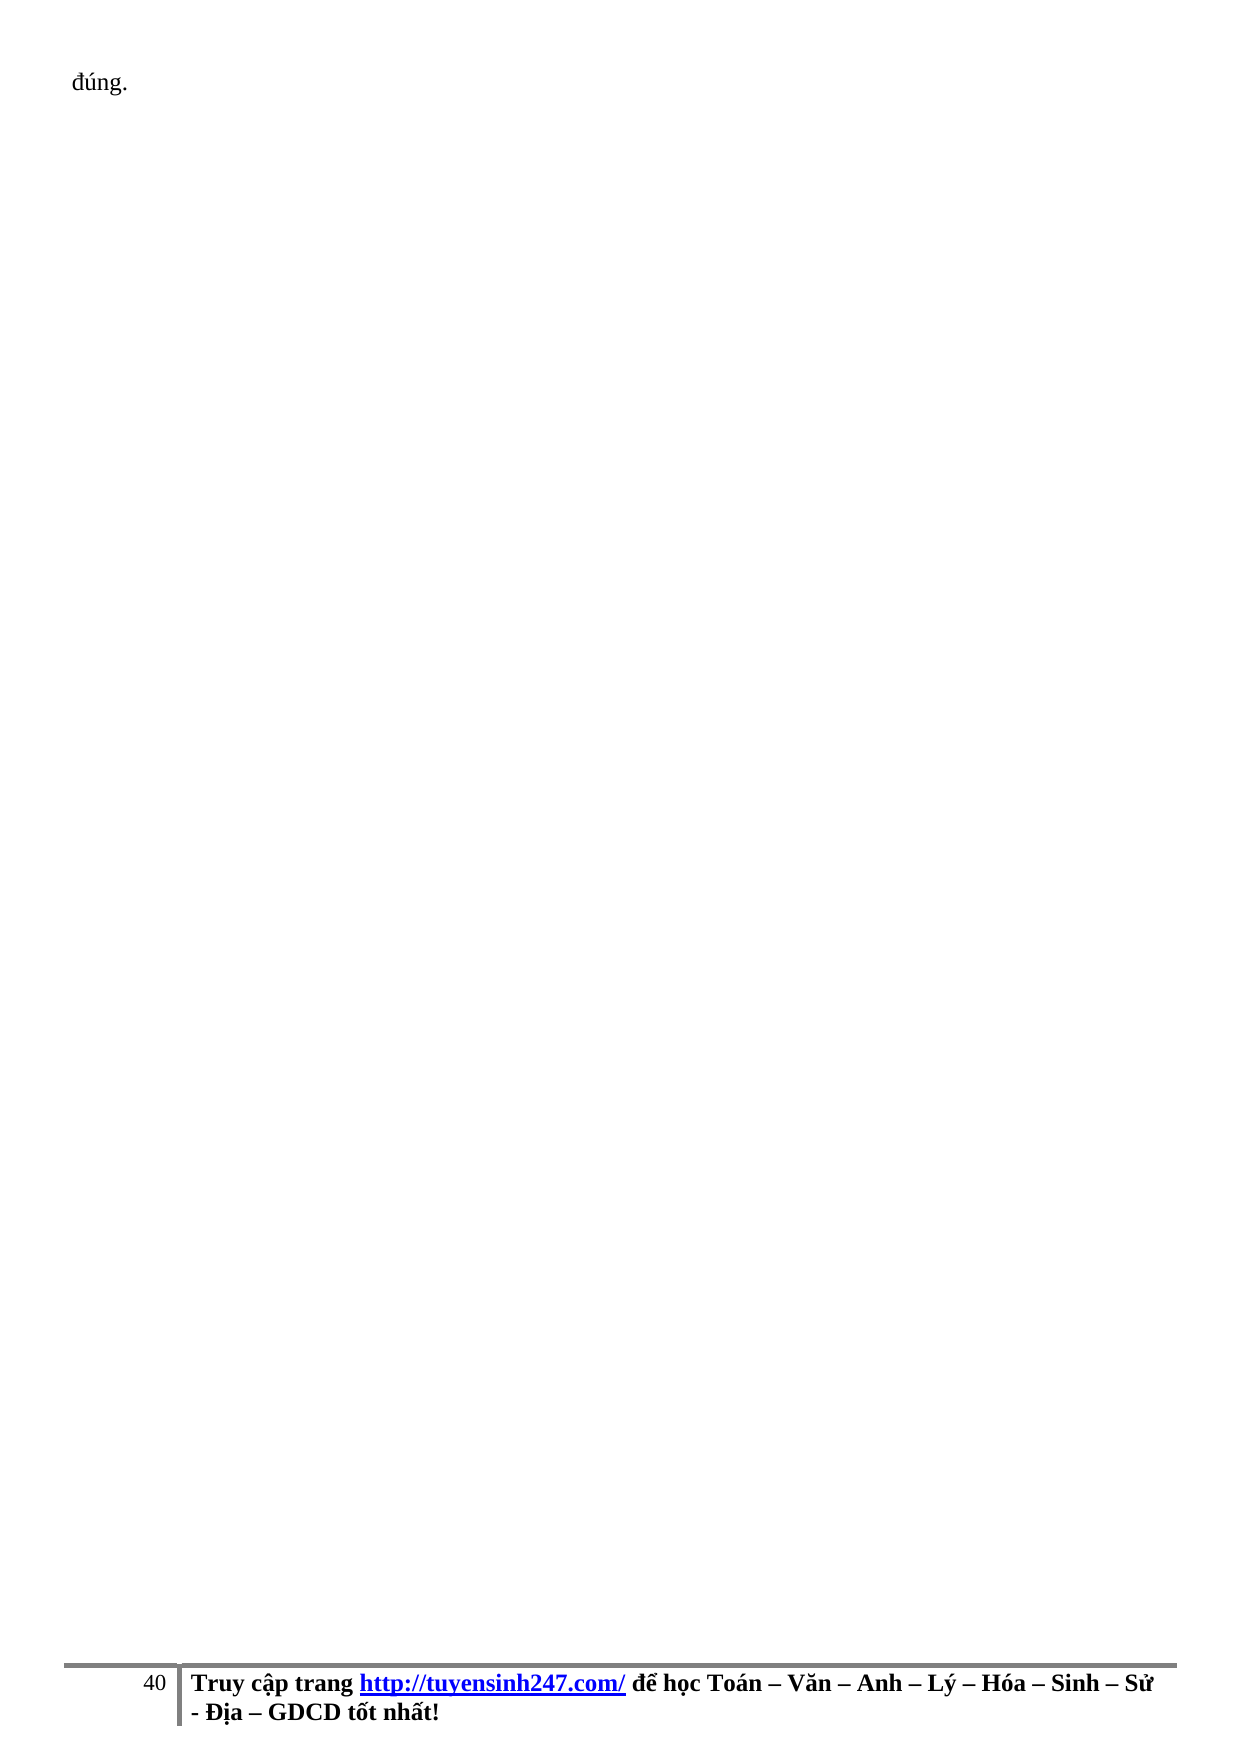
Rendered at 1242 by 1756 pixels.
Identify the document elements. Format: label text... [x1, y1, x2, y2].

text đúng. [72, 67, 434, 95]
